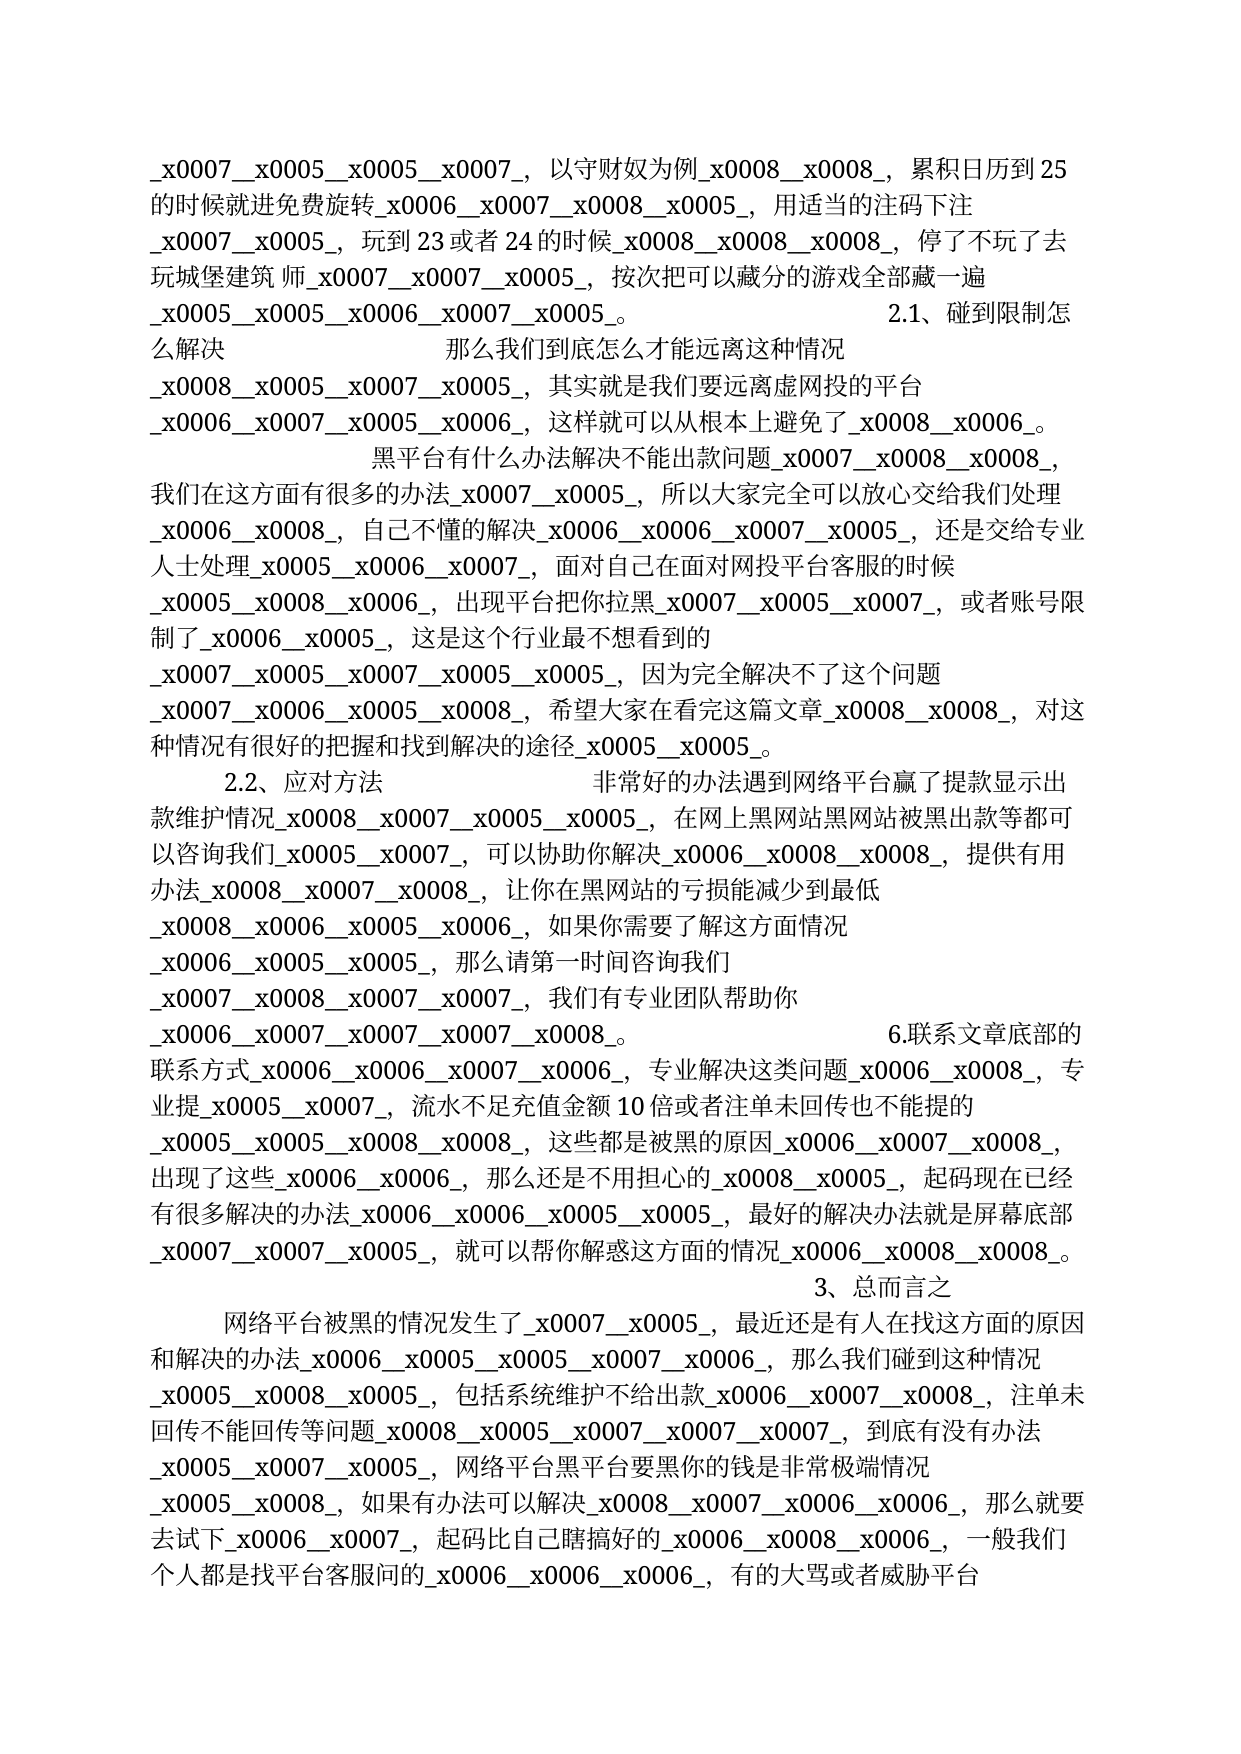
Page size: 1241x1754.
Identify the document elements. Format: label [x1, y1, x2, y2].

text [150, 150, 1090, 1592]
